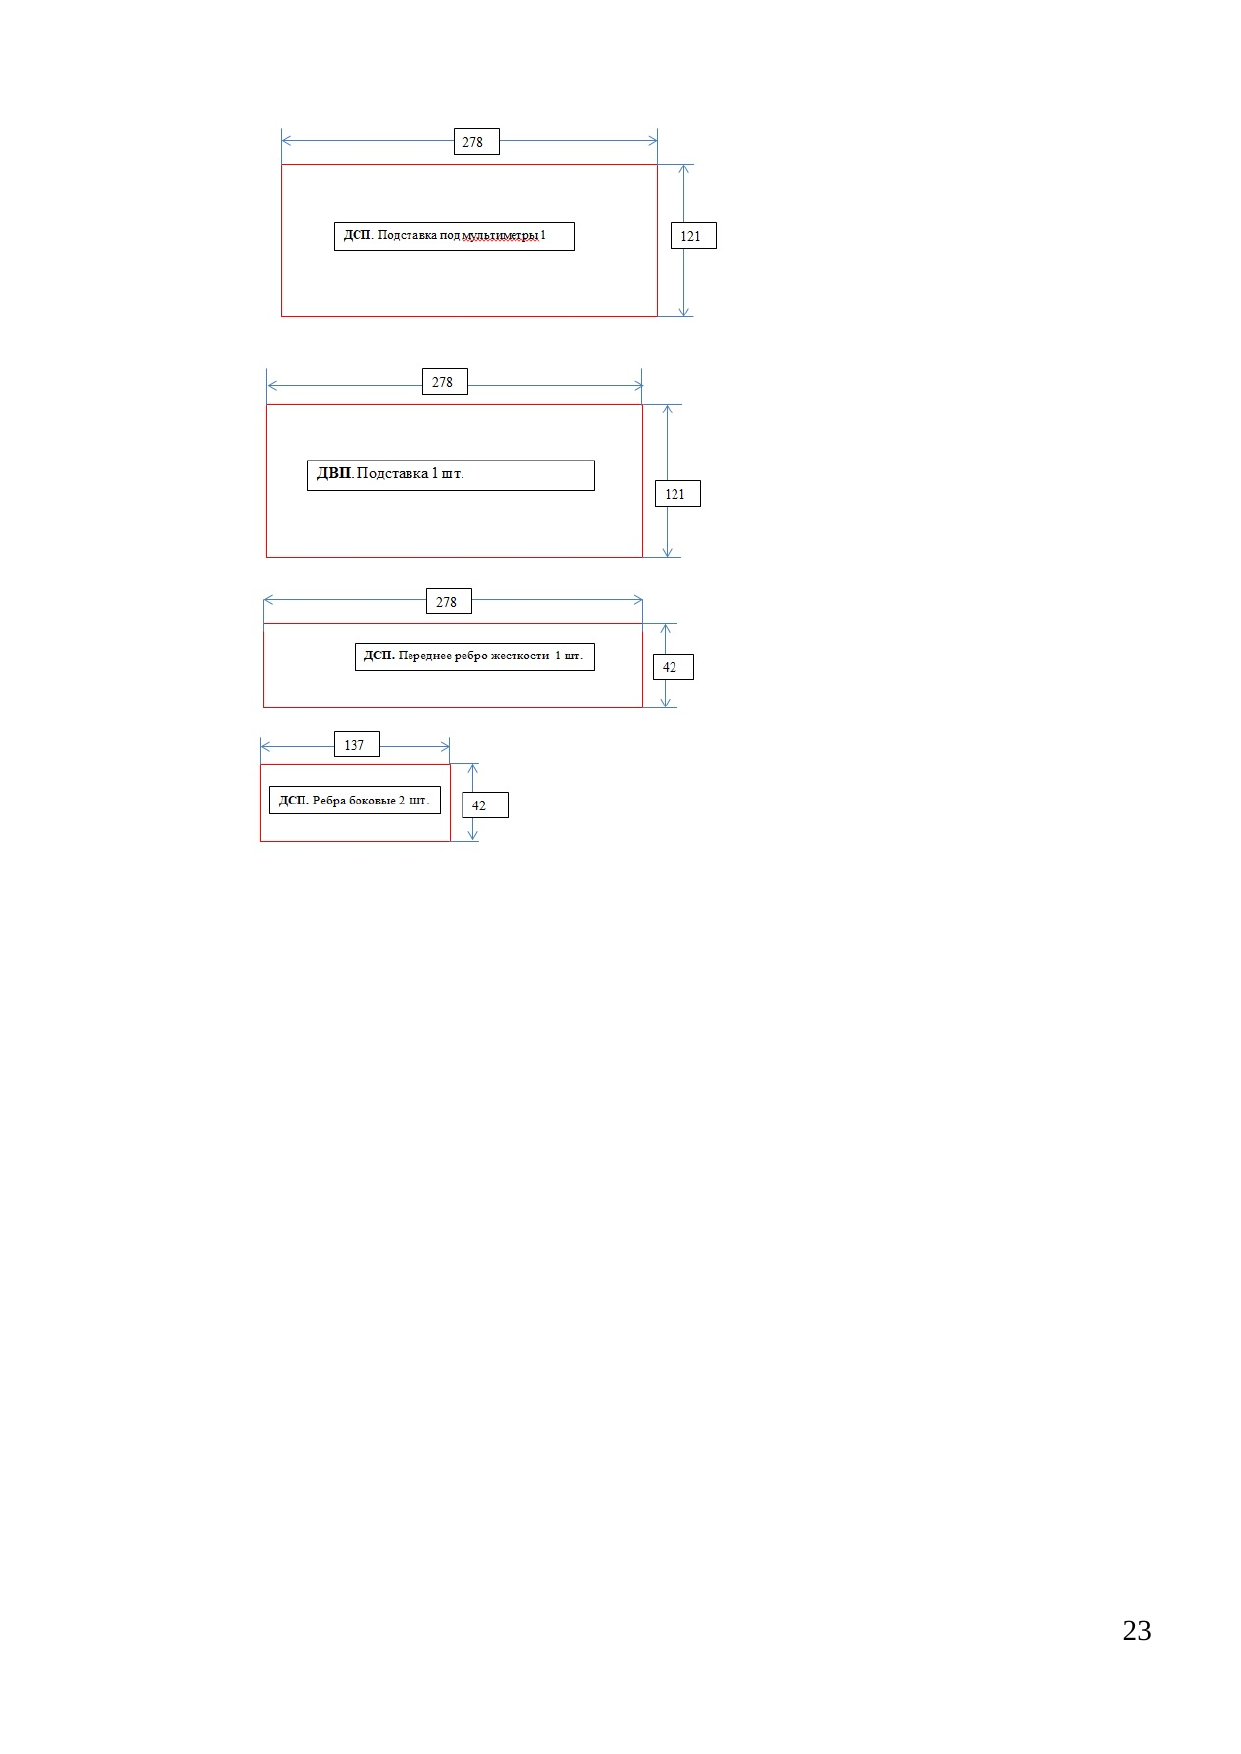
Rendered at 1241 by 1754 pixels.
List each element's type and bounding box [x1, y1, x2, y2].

picture [251, 118, 727, 853]
